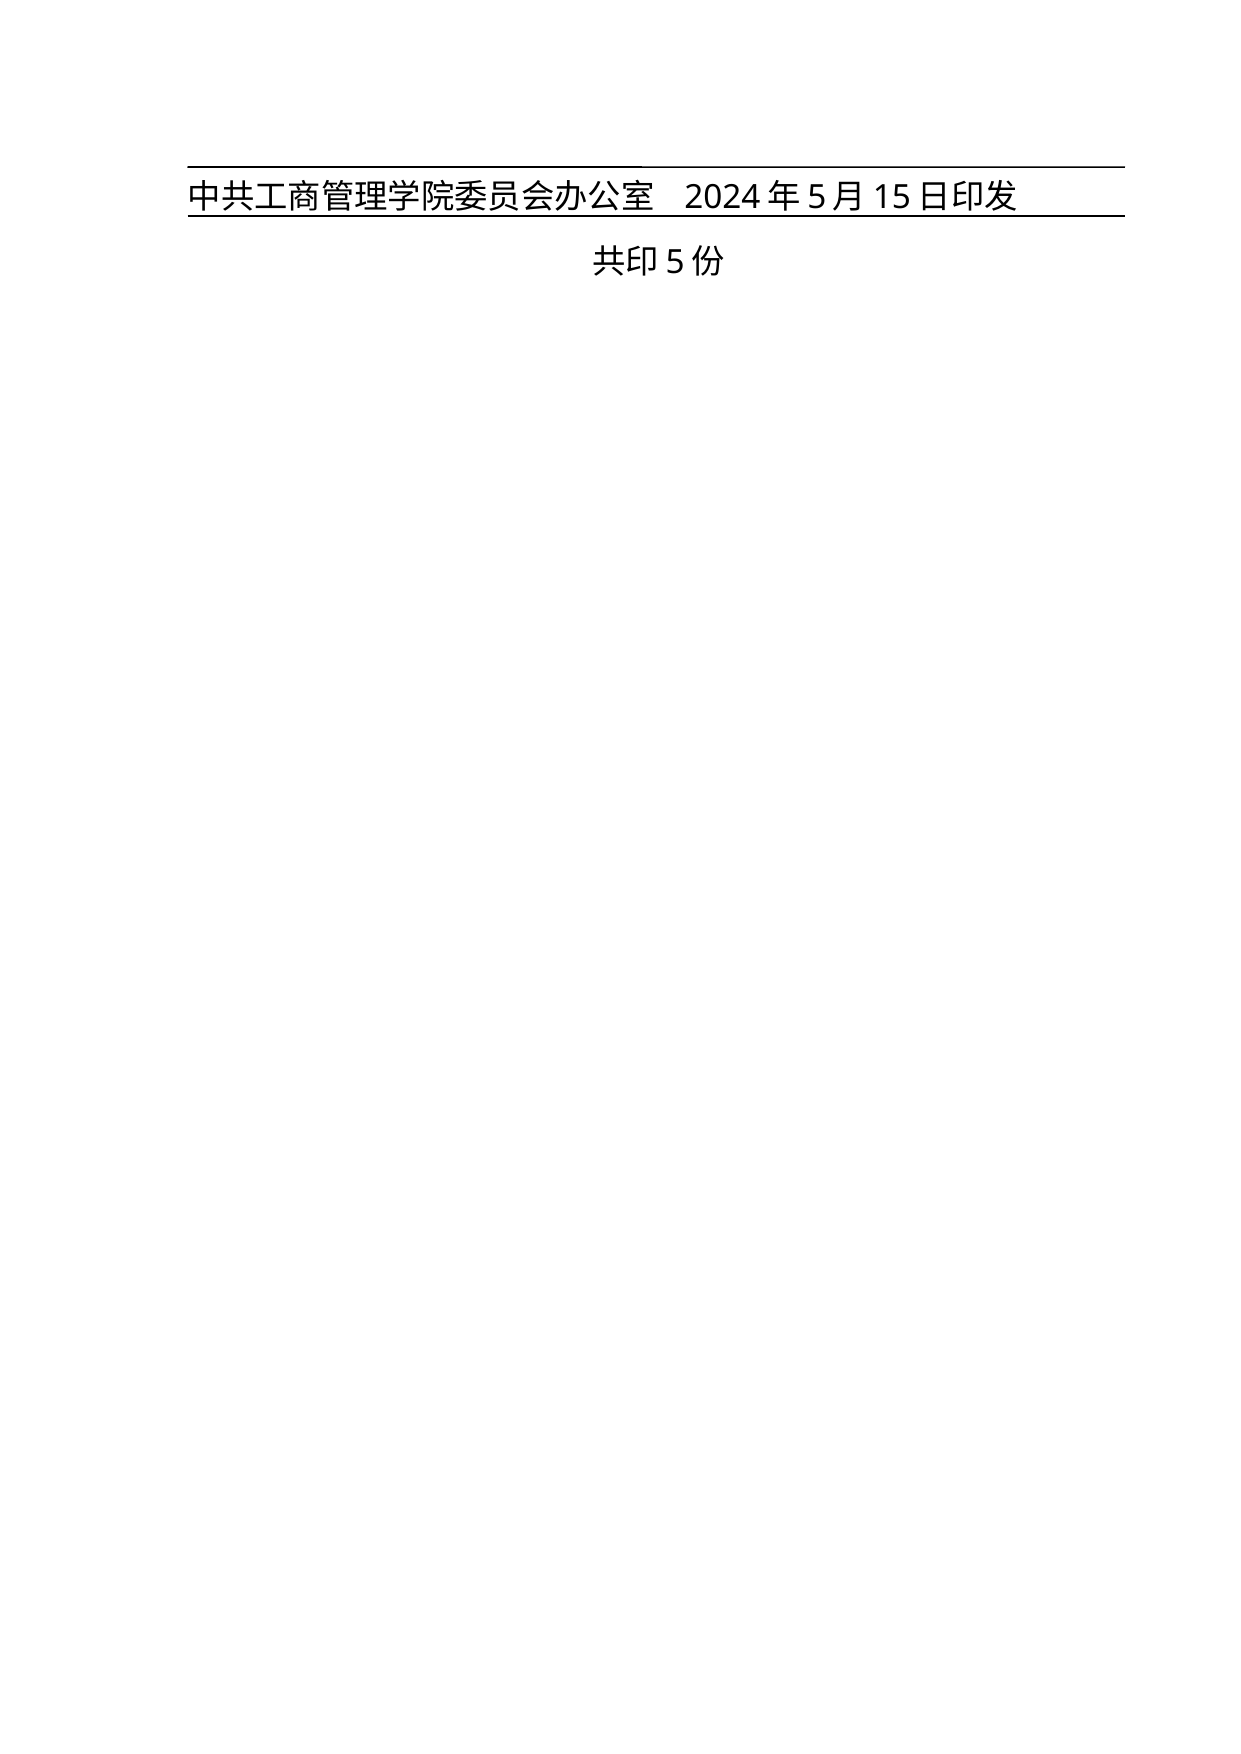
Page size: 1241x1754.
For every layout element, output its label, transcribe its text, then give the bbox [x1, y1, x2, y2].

text 共印5份 [187, 227, 1053, 292]
text 中共工商管理学院委员会办公室 2024年5月15日印发 [187, 168, 1053, 215]
